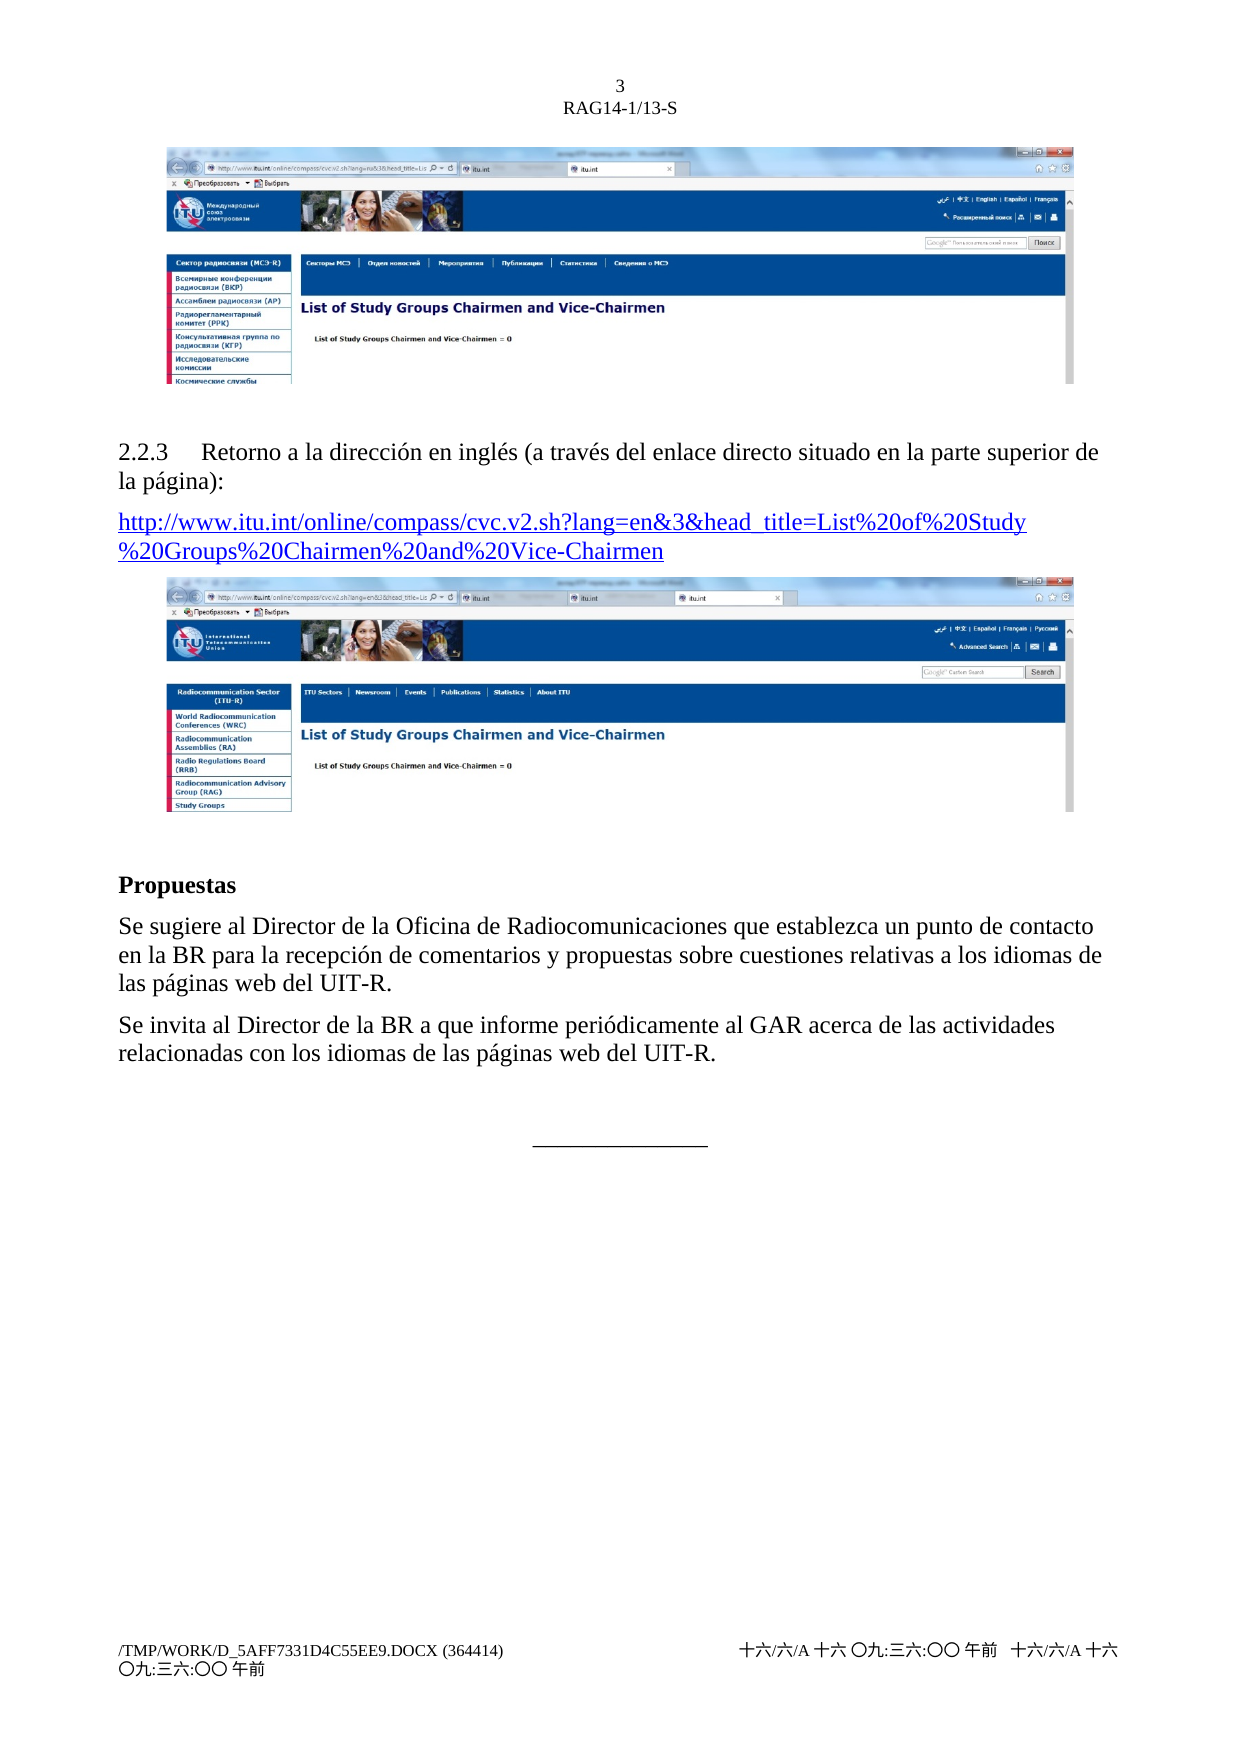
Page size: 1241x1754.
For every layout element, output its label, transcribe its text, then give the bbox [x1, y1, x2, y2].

picture [166, 147, 1074, 384]
text Se invita al Director de la BR a que informe periódicamente al GAR acerca de las actividades relacionadas con los idiomas de las páginas web del UIT-R. [118, 1010, 1122, 1067]
text ______________ [118, 1121, 1122, 1150]
picture [166, 577, 1074, 812]
text Se sugiere al Director de la Oficina de Radiocomunicaciones que establezca un punto de contacto en la BR para la recepción de comentarios y propuestas sobre cuestiones relativas a los idiomas de las páginas web del UIT-R. [118, 911, 1122, 997]
text 2.2.3 Retorno a la dirección en inglés (a través del enlace directo situado en la parte superior de la página): [118, 437, 1122, 494]
subtitle Propuestas [118, 870, 1122, 898]
text http://www.itu.int/online/compass/cvc.v2.sh?lang=en&3&head_title=List%20of%20Study%20Groups%20Chairmen%20and%20Vice-Chairmen [118, 507, 1122, 564]
